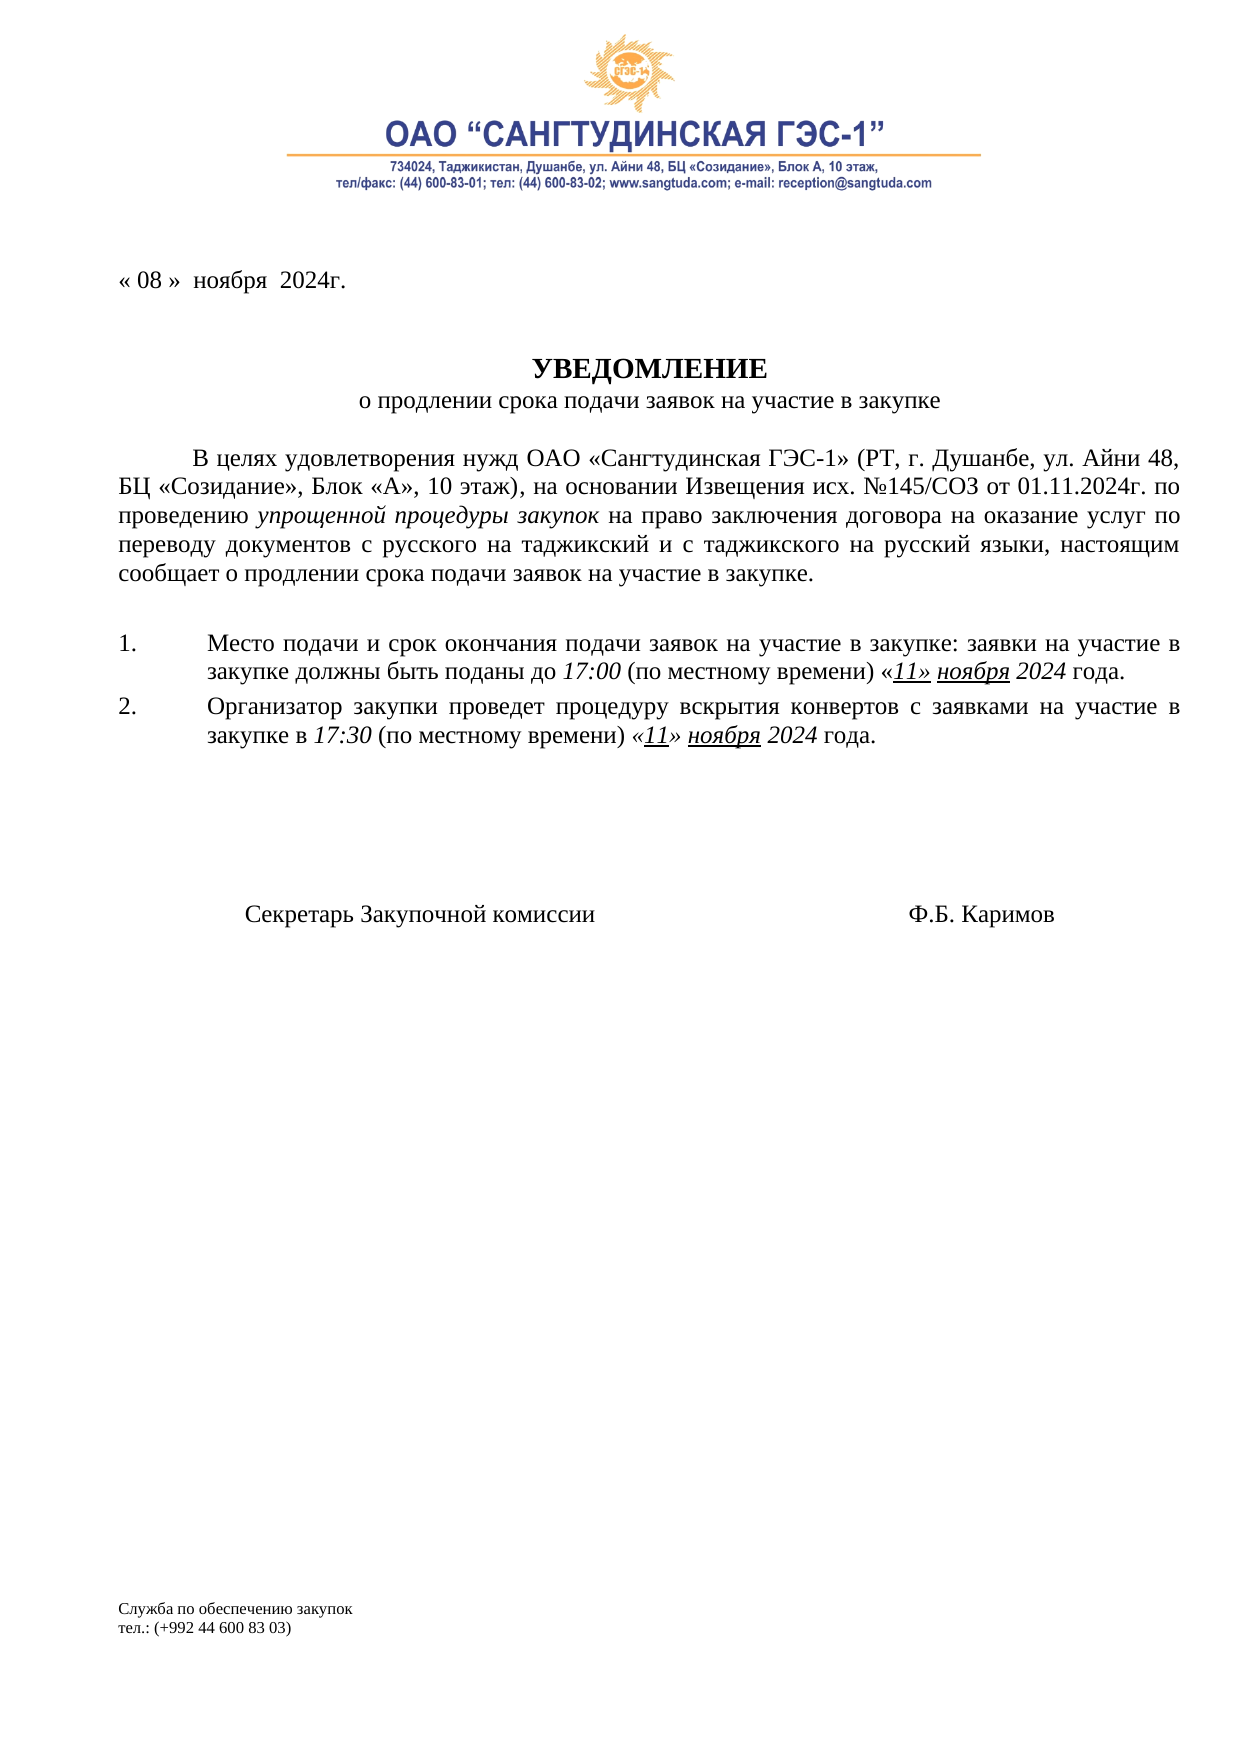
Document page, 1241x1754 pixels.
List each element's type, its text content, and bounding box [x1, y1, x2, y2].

text « 08 » ноября 2024г. [118, 265, 1181, 294]
list Организатор закупки проведет процедуру вскрытия конвертов с заявками на участие в закупке в 17:30 (по местному времени) «11» ноября 2024 года. [118, 691, 1181, 749]
text о продлении срока подачи заявок на участие в закупке [118, 385, 1181, 414]
list В целях удовлетворения нужд ОАО «Сангтудинская ГЭС-1» (РТ, г. Душанбе, ул. Айни 48, БЦ «Созидание», Блок «А», 10 этаж), на основании Извещения исх. №145/СОЗ от 01.11.2024г. по проведению упрощенной процедуры закупок на право заключения договора на оказание услуг по переводу документов с русского на таджикский и с таджикского на русский языки, настоящим сообщает о продлении срока подачи заявок на участие в закупке. [118, 443, 1181, 586]
text УВЕДОМЛЕНИЕ [118, 352, 1181, 385]
text Секретарь Закупочной комиссии Ф.Б. Каримов [118, 899, 1181, 928]
list Место подачи и срок окончания подачи заявок на участие в закупке: заявки на участие в закупке должны быть поданы до 17:00 (по местному времени) «11» ноября 2024 года. [118, 628, 1181, 685]
text Служба по обеспечению закупок [118, 1598, 1181, 1618]
picture [217, 0, 1046, 208]
text тел.: (+992 44 600 83 03) [118, 1618, 1181, 1637]
